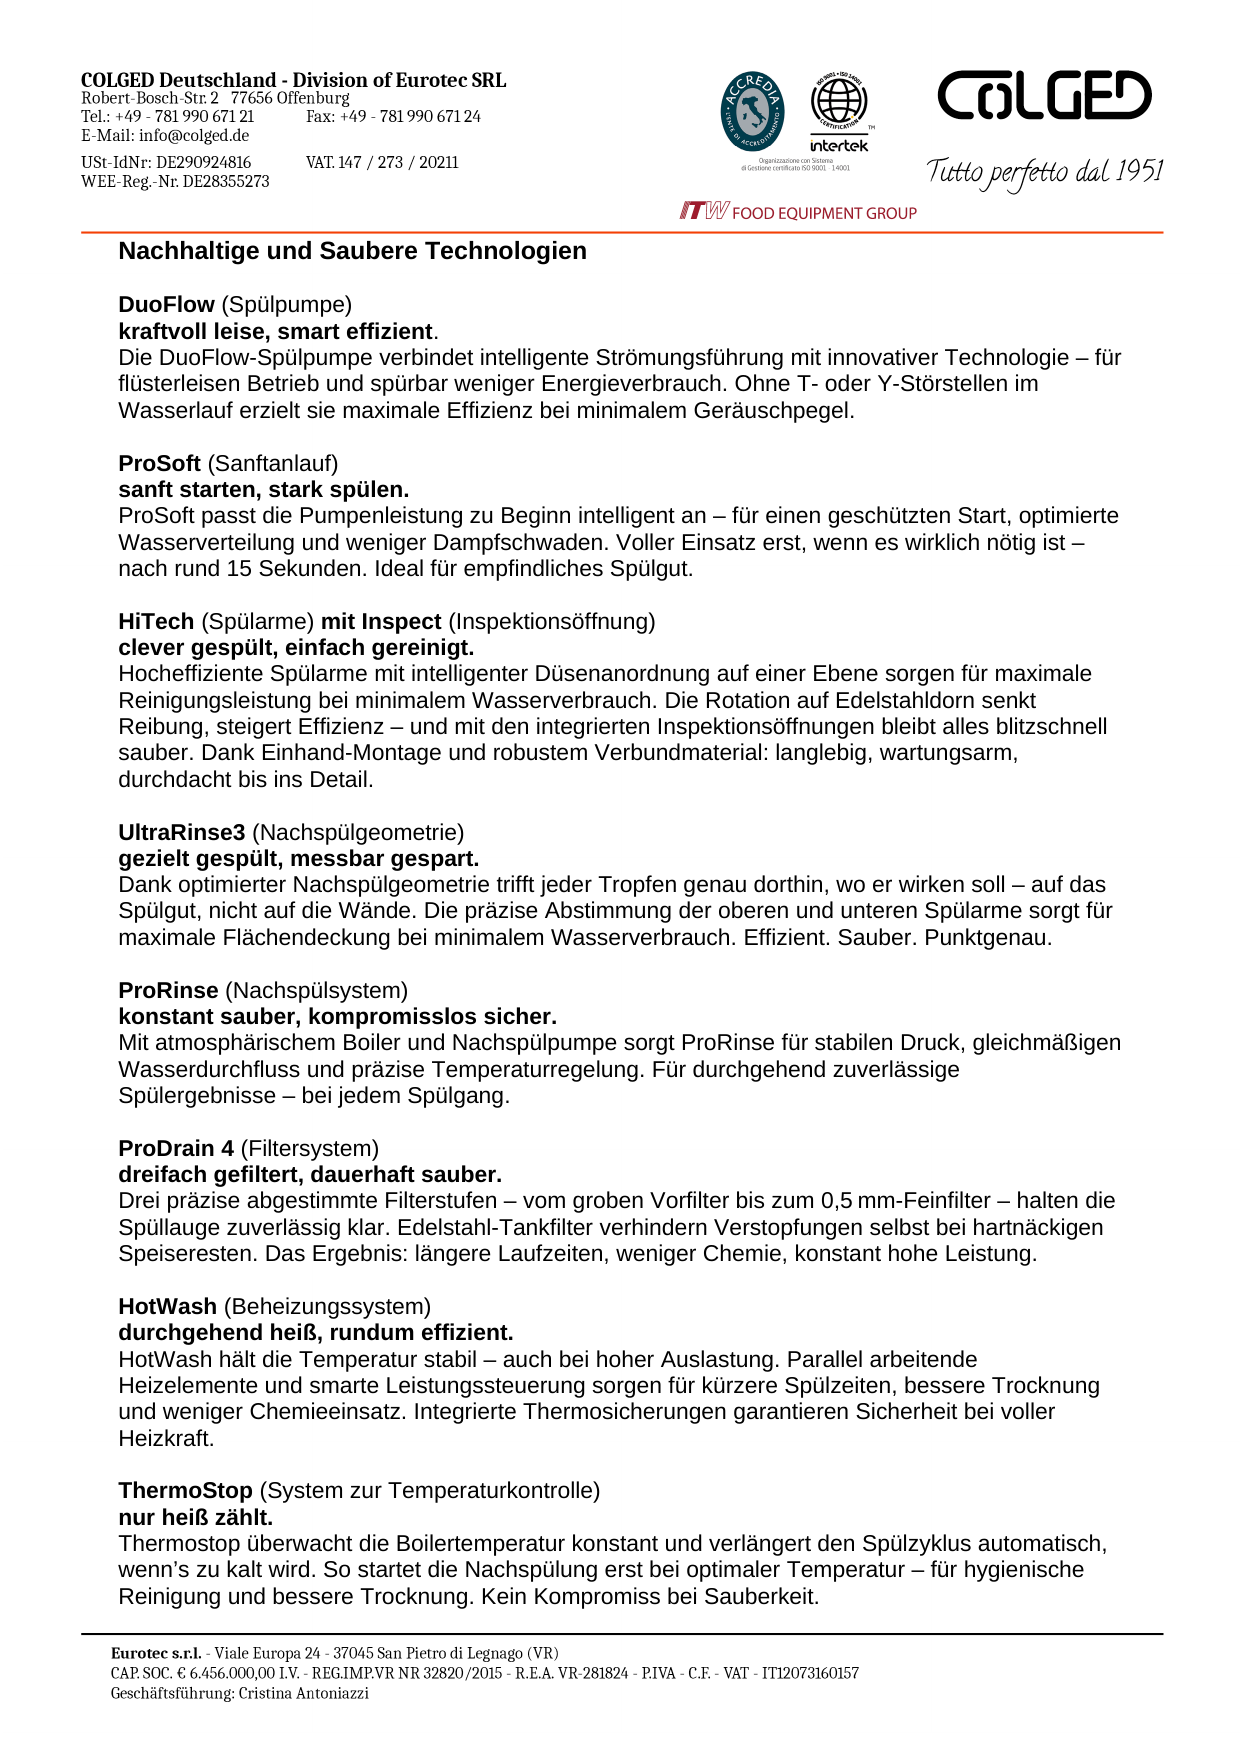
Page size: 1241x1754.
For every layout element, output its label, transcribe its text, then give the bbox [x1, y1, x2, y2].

text HiTech (Spülarme) mit Inspect (Inspektionsöffnung) [118, 608, 1122, 634]
text HotWash (Beheizungssystem) [118, 1293, 1122, 1319]
text UltraRinse3 (Nachspülgeometrie) [118, 818, 1122, 845]
text Nachhaltige und Saubere Technologien [118, 236, 1122, 265]
text DuoFlow (Spülpumpe) [118, 291, 1122, 318]
text Thermostop überwacht die Boilertemperatur konstant und verlängert den Spülzyklus automatisch, wenn’s zu kalt wird. So startet die Nachspülung erst bei optimaler Temperatur – für hygienische Reinigung und bessere Trocknung. Kein Kompromiss bei Sauberkeit. [118, 1530, 1122, 1609]
text HotWash hält die Temperatur stabil – auch bei hoher Auslastung. Parallel arbeitende Heizelemente und smarte Leistungssteuerung sorgen für kürzere Spülzeiten, bessere Trocknung und weniger Chemieeinsatz. Integrierte Thermosicherungen garantieren Sicherheit bei voller Heizkraft. [118, 1346, 1122, 1451]
text durchgehend heiß, rundum effizient. [118, 1319, 1122, 1346]
text gezielt gespült, messbar gespart. [118, 845, 1122, 871]
text dreifach gefiltert, dauerhaft sauber. [118, 1161, 1122, 1187]
text nur heiß zählt. [118, 1504, 1122, 1530]
text ProRinse (Nachspülsystem) [118, 977, 1122, 1003]
text ProSoft (Sanftanlauf) [118, 449, 1122, 476]
text konstant sauber, kompromisslos sicher. [118, 1003, 1122, 1029]
text ProDrain 4 (Filtersystem) [118, 1135, 1122, 1161]
text kraftvoll leise, smart effizient. Die DuoFlow-Spülpumpe verbindet intelligente Strömungsführung mit innovativer Technologie – für flüsterleisen Betrieb und spürbar weniger Energieverbrauch. Ohne T- oder Y-Störstellen im Wasserlauf erzielt sie maximale Effizienz bei minimalem Geräuschpegel. [118, 318, 1122, 423]
text sanft starten, stark spülen. ProSoft passt die Pumpenleistung zu Beginn intelligent an – für einen geschützten Start, optimierte Wasserverteilung und weniger Dampfschwaden. Voller Einsatz erst, wenn es wirklich nötig ist – nach rund 15 Sekunden. Ideal für empfindliches Spülgut. [118, 476, 1122, 581]
text clever gespült, einfach gereinigt. [118, 634, 1122, 660]
text Mit atmosphärischem Boiler und Nachspülpumpe sorgt ProRinse für stabilen Druck, gleichmäßigen Wasserdurchfluss und präzise Temperaturregelung. Für durchgehend zuverlässige Spülergebnisse – bei jedem Spülgang. [118, 1029, 1122, 1108]
text ThermoStop (System zur Temperaturkontrolle) [118, 1477, 1122, 1504]
text Dank optimierter Nachspülgeometrie trifft jeder Tropfen genau dorthin, wo er wirken soll – auf das Spülgut, nicht auf die Wände. Die präzise Abstimmung der oberen und unteren Spülarme sorgt für maximale Flächendeckung bei minimalem Wasserverbrauch. Effizient. Sauber. Punktgenau. [118, 871, 1122, 950]
text Hocheffiziente Spülarme mit intelligenter Düsenanordnung auf einer Ebene sorgen für maximale Reinigungsleistung bei minimalem Wasserverbrauch. Die Rotation auf Edelstahldorn senkt Reibung, steigert Effizienz – und mit den integrierten Inspektionsöffnungen bleibt alles blitzschnell sauber. Dank Einhand-Montage und robustem Verbundmaterial: langlebig, wartungsarm, durchdacht bis ins Detail. [118, 660, 1122, 792]
text Drei präzise abgestimmte Filterstufen – vom groben Vorfilter bis zum 0,5 mm-Feinfilter – halten die Spüllauge zuverlässig klar. Edelstahl-Tankfilter verhindern Verstopfungen selbst bei hartnäckigen Speiseresten. Das Ergebnis: längere Laufzeiten, weniger Chemie, konstant hohe Leistung. [118, 1187, 1122, 1266]
picture [3, 0, 1241, 1733]
